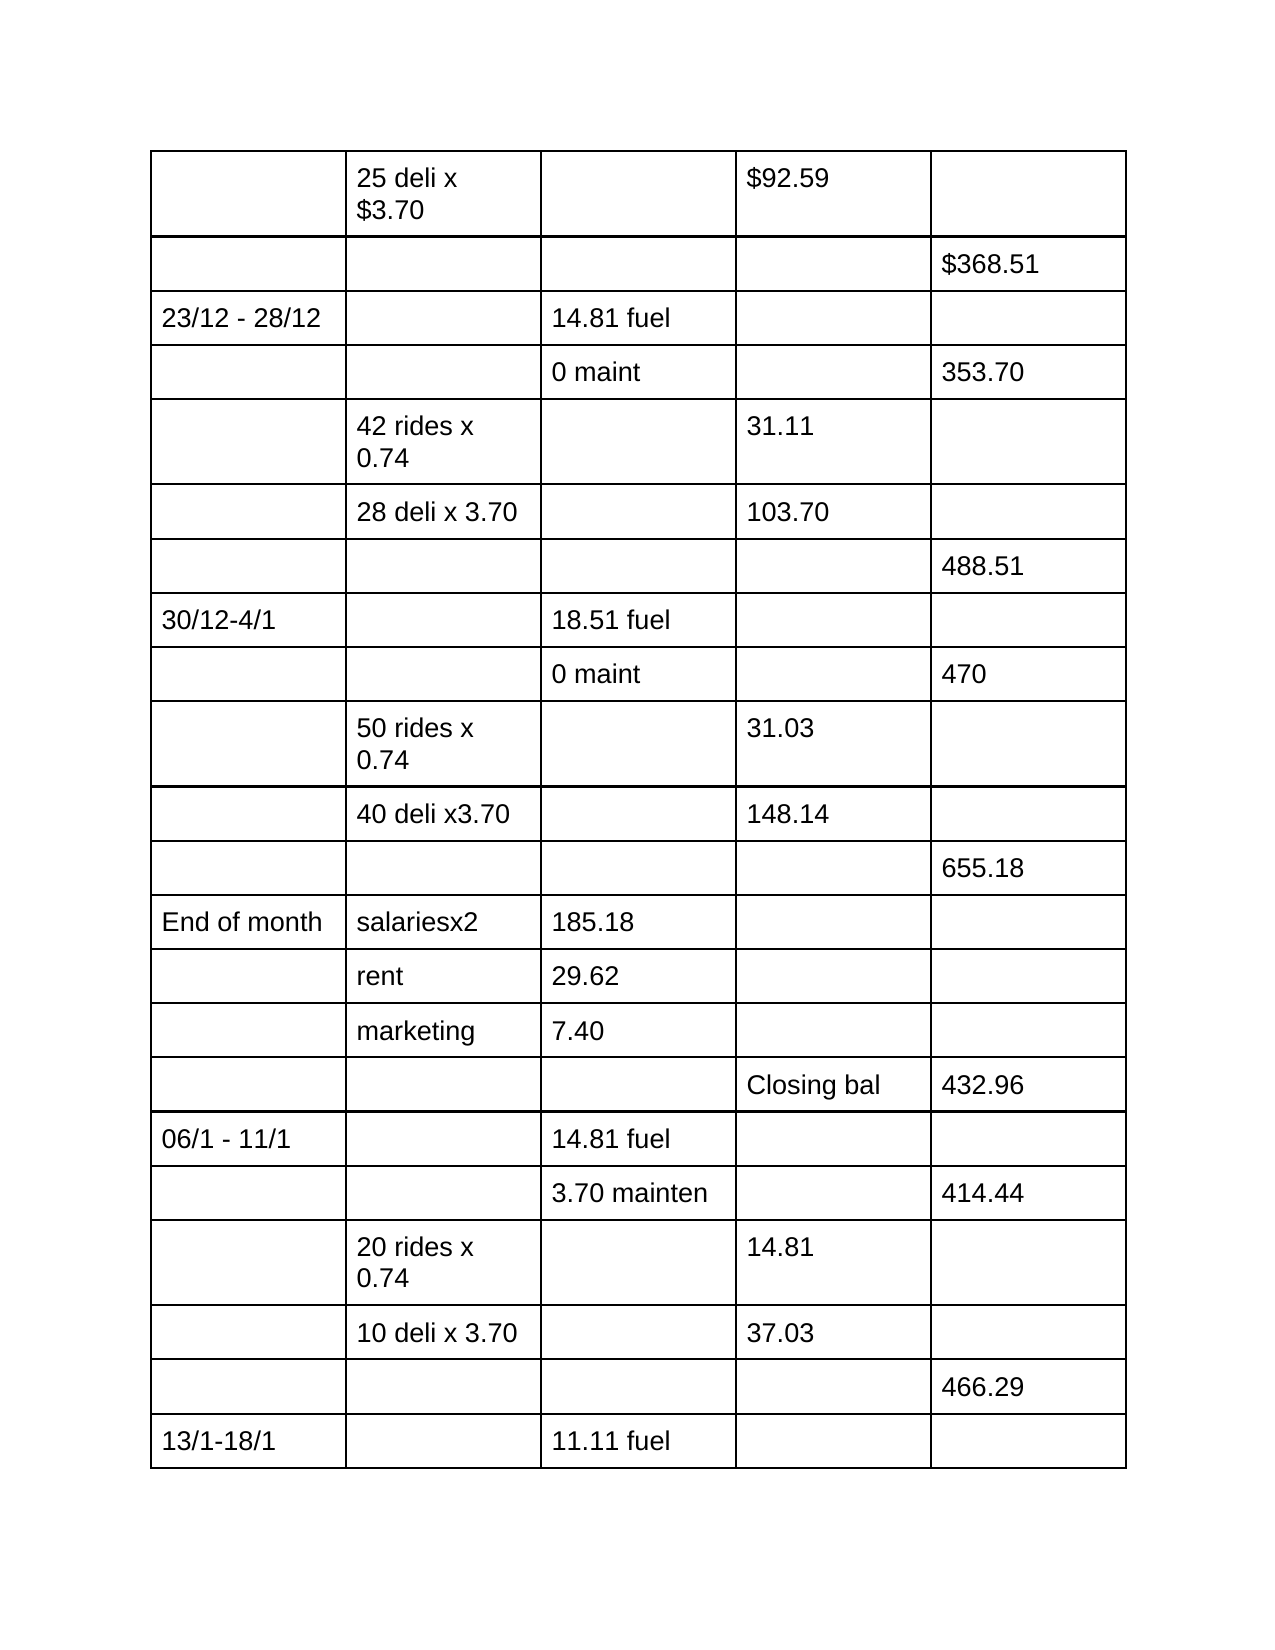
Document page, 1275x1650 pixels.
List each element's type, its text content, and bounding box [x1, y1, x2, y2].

table_cell [932, 1306, 1125, 1358]
table_cell 11.11 fuel [542, 1415, 735, 1467]
table_cell [737, 346, 930, 398]
table_cell 14.81 fuel [542, 1113, 735, 1164]
table_cell 7.40 [542, 1004, 735, 1056]
table_cell [347, 346, 540, 398]
table_cell 432.96 [932, 1058, 1125, 1110]
table_cell [737, 1004, 930, 1056]
table_cell [932, 1221, 1125, 1304]
table_cell Closing bal [737, 1058, 930, 1110]
table_cell [932, 788, 1125, 839]
table_cell [932, 400, 1125, 483]
table_cell [347, 540, 540, 592]
table_cell [152, 1004, 345, 1056]
table_cell [542, 400, 735, 483]
table_cell 42 rides x 0.74 [347, 400, 540, 483]
table_cell marketing [347, 1004, 540, 1056]
table_cell [542, 842, 735, 894]
table_cell [347, 238, 540, 289]
table_cell [152, 1306, 345, 1358]
table_cell [737, 238, 930, 289]
table_cell [152, 346, 345, 398]
table_cell 25 deli x $3.70 [347, 152, 540, 235]
table_cell [152, 152, 345, 235]
table_cell [347, 292, 540, 344]
table_cell [152, 400, 345, 483]
table_cell 414.44 [932, 1167, 1125, 1219]
table_cell 148.14 [737, 788, 930, 839]
table_cell salariesx2 [347, 896, 540, 948]
table_cell [737, 896, 930, 948]
table_cell 28 deli x 3.70 [347, 485, 540, 537]
table_cell 23/12 - 28/12 [152, 292, 345, 344]
table_cell 103.70 [737, 485, 930, 537]
table_cell 0 maint [542, 648, 735, 700]
table_cell 466.29 [932, 1360, 1125, 1412]
table_cell 31.03 [737, 702, 930, 785]
table_cell [542, 788, 735, 839]
table_cell [152, 238, 345, 289]
table_cell 488.51 [932, 540, 1125, 592]
table_cell End of month [152, 896, 345, 948]
table_cell [542, 238, 735, 289]
table_cell 10 deli x 3.70 [347, 1306, 540, 1358]
table_cell [347, 1113, 540, 1164]
table_cell [737, 950, 930, 1002]
table_cell [542, 1221, 735, 1304]
table_cell [542, 152, 735, 235]
table_cell 14.81 fuel [542, 292, 735, 344]
table_cell rent [347, 950, 540, 1002]
table_cell 29.62 [542, 950, 735, 1002]
table_cell 40 deli x3.70 [347, 788, 540, 839]
table_cell [932, 1415, 1125, 1467]
table_cell 30/12-4/1 [152, 594, 345, 646]
table_cell 50 rides x 0.74 [347, 702, 540, 785]
table_cell [152, 540, 345, 592]
table_cell 31.11 [737, 400, 930, 483]
table_cell [737, 540, 930, 592]
table_cell [152, 950, 345, 1002]
table_cell 3.70 mainten [542, 1167, 735, 1219]
table_cell 37.03 [737, 1306, 930, 1358]
table_cell [932, 152, 1125, 235]
table_cell [932, 594, 1125, 646]
table_cell $368.51 [932, 238, 1125, 289]
table_cell 353.70 [932, 346, 1125, 398]
table_cell [542, 540, 735, 592]
table_cell [152, 648, 345, 700]
table_cell [347, 1360, 540, 1412]
table_cell $92.59 [737, 152, 930, 235]
table_cell [152, 842, 345, 894]
table_cell 0 maint [542, 346, 735, 398]
table_cell [152, 1167, 345, 1219]
table_cell [932, 1004, 1125, 1056]
table_cell [347, 1058, 540, 1110]
table_cell [737, 1113, 930, 1164]
table_cell [737, 648, 930, 700]
table_cell [932, 1113, 1125, 1164]
table_cell [932, 702, 1125, 785]
table_cell [737, 1415, 930, 1467]
table_cell 06/1 - 11/1 [152, 1113, 345, 1164]
table_cell [542, 1360, 735, 1412]
table_cell 14.81 [737, 1221, 930, 1304]
table_cell [932, 485, 1125, 537]
table_cell 18.51 fuel [542, 594, 735, 646]
table_cell [737, 1167, 930, 1219]
table_cell [152, 1360, 345, 1412]
table_cell [152, 485, 345, 537]
table_cell [737, 842, 930, 894]
table_cell 13/1-18/1 [152, 1415, 345, 1467]
table_cell [932, 896, 1125, 948]
table_cell [152, 1221, 345, 1304]
table_cell [347, 594, 540, 646]
table_cell [542, 702, 735, 785]
table_cell [152, 702, 345, 785]
table_cell 185.18 [542, 896, 735, 948]
table_cell [542, 1058, 735, 1110]
table_cell [347, 648, 540, 700]
table_cell [152, 1058, 345, 1110]
table_cell [932, 950, 1125, 1002]
table_cell [347, 842, 540, 894]
table_cell [542, 1306, 735, 1358]
table_cell [737, 292, 930, 344]
table_cell [542, 485, 735, 537]
table_cell [932, 292, 1125, 344]
table_cell [737, 594, 930, 646]
table_cell 655.18 [932, 842, 1125, 894]
table_cell [347, 1167, 540, 1219]
table_cell 20 rides x 0.74 [347, 1221, 540, 1304]
table_cell [347, 1415, 540, 1467]
table_cell [737, 1360, 930, 1412]
table_cell [152, 788, 345, 839]
table_cell 470 [932, 648, 1125, 700]
